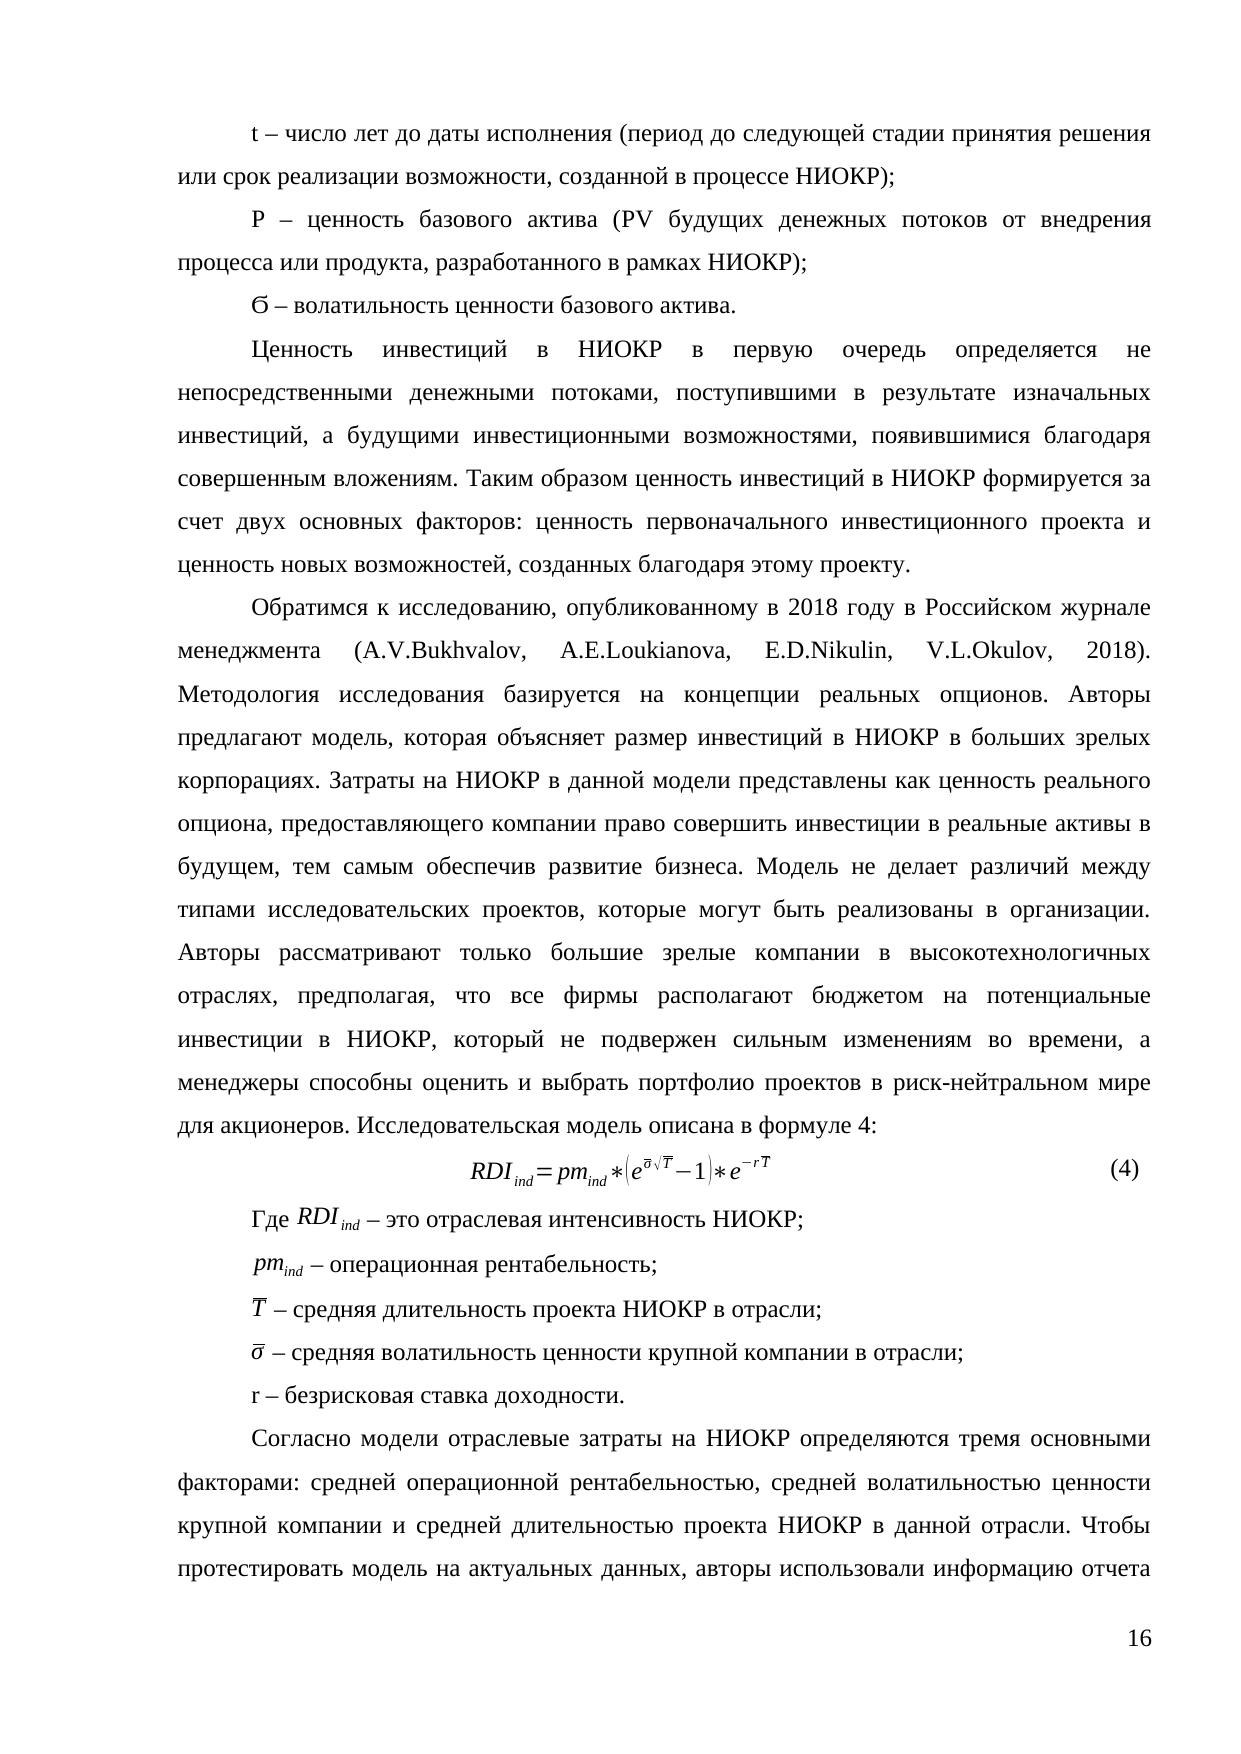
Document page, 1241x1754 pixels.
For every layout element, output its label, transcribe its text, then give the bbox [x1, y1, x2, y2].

text r – безрисковая ставка доходности. [177, 1380, 1152, 1409]
text – операционная рентабельность; [177, 1248, 1152, 1279]
text – средняя волатильность ценности крупной компании в отрасли; [177, 1337, 1152, 1366]
text t – число лет до даты исполнения (период до следующей стадии принятия решения или срок реализации возможности, созданной в процессе НИОКР); [177, 118, 1152, 190]
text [177, 1423, 1152, 1582]
text Ϭ – волатильность ценности базового актива. [177, 291, 1152, 319]
table_header [177, 1153, 1063, 1202]
text Где – это отраслевая интенсивность НИОКР; [177, 1202, 1152, 1234]
text P – ценность базового актива (PV будущих денежных потоков от внедрения процесса или продукта, разработанного в рамках НИОКР); [177, 204, 1152, 276]
text Ценность инвестиций в НИОКР в первую очередь определяется не непосредственными денежными потоками, поступившими в результате изначальных инвестиций, а будущими инвестиционными возможностями, появившимися благодаря совершенным вложениям. Таким образом ценность инвестиций в НИОКР формируется за счет двух основных факторов: ценность первоначального инвестиционного проекта и ценность новых возможностей, созданных благодаря этому проекту. [177, 334, 1152, 578]
table_header (4) [1063, 1153, 1151, 1202]
text – средняя длительность проекта НИОКР в отрасли; [177, 1294, 1152, 1323]
text Обратимся к исследованию, опубликованному в 2018 году в Российском журнале менеджмента (A.V.Bukhvalov, A.E.Loukianova, E.D.Nikulin, V.L.Okulov, 2018). Методология исследования базируется на концепции реальных опционов. Авторы предлагают модель, которая объясняет размер инвестиций в НИОКР в больших зрелых корпорациях. Затраты на НИОКР в данной модели представлены как ценность реального опциона, предоставляющего компании право совершить инвестиции в реальные активы в будущем, тем самым обеспечив развитие бизнеса. Модель не делает различий между типами исследовательских проектов, которые могут быть реализованы в организации. Авторы рассматривают только большие зрелые компании в высокотехнологичных отраслях, предполагая, что все фирмы располагают бюджетом на потенциальные инвестиции в НИОКР, который не подвержен сильным изменениям во времени, а менеджеры способны оценить и выбрать портфолио проектов в риск-нейтральном мире для акционеров. Исследовательская модель описана в формуле 4: [177, 592, 1152, 1139]
